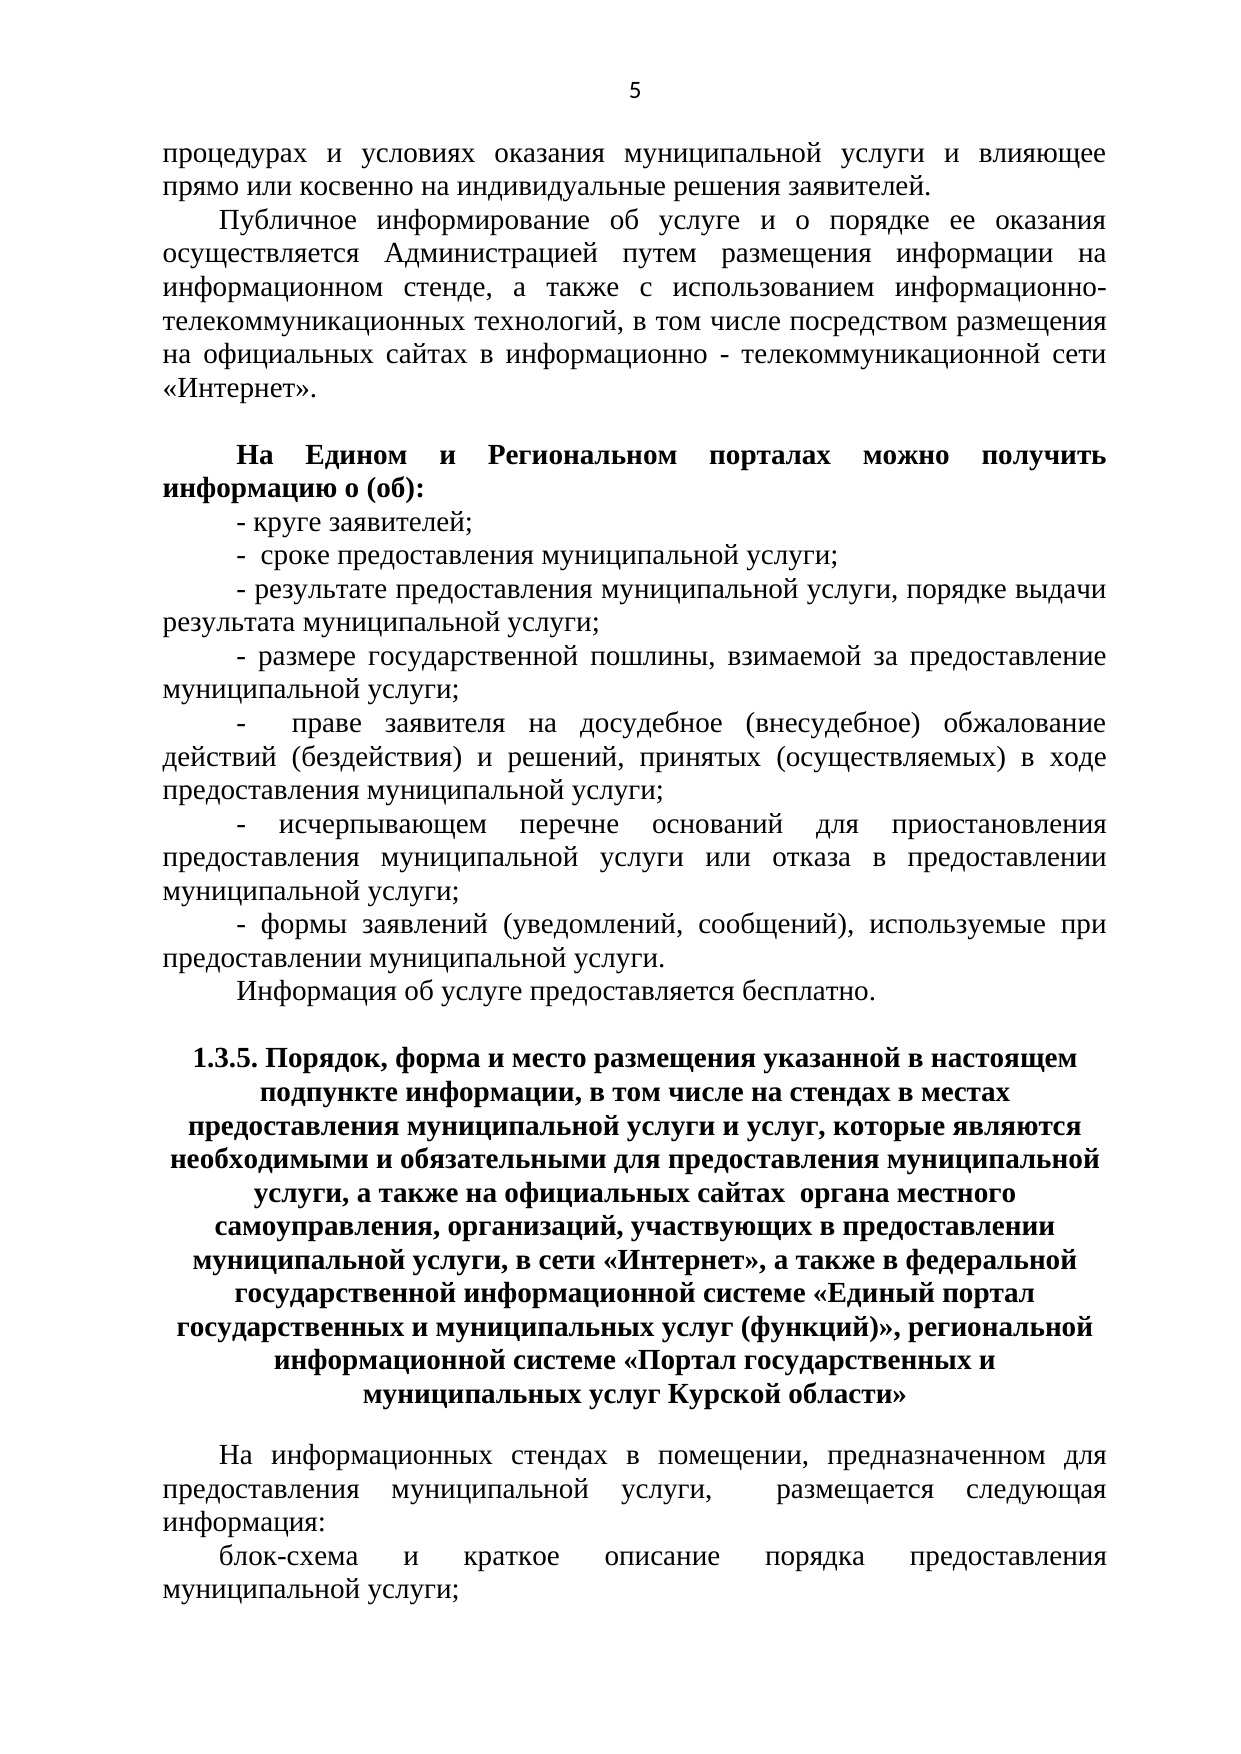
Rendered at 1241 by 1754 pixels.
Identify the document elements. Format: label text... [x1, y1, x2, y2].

text блок-схема и краткое описание порядка предоставления муниципальной услуги; [162, 1538, 1107, 1605]
text - исчерпывающем перечне оснований для приостановления предоставления муниципальной услуги или отказа в предоставлении муниципальной услуги; [162, 806, 1107, 906]
text Информация об услуге предоставляется бесплатно. [162, 973, 1107, 1007]
text - формы заявлений (уведомлений, сообщений), используемые при предоставлении муниципальной услуги. [162, 906, 1107, 973]
text На Едином и Региональном порталах можно получить информацию о (об): [162, 437, 1107, 504]
text 1.3.5. Порядок, форма и место размещения указанной в настоящем подпункте информации, в том числе на стендах в местах предоставления муниципальной услуги и услуг, которые являются необходимыми и обязательными для предоставления муниципальной услуги, а также на официальных сайтах органа местного самоуправления, организаций, участвующих в предоставлении муниципальной услуги, в сети «Интернет», а также в федеральной государственной информационной системе «Единый портал государственных и муниципальных услуг (функций)», региональной информационной системе «Портал государственных и муниципальных услуг Курской области» [162, 1041, 1107, 1409]
text - сроке предоставления муниципальной услуги; [162, 537, 1107, 571]
text На информационных стендах в помещении, предназначенном для предоставления муниципальной услуги, размещается следующая информация: [162, 1437, 1107, 1538]
text Публичное информирование об услуге и о порядке ее оказания осуществляется Администрацией путем размещения информации на информационном стенде, а также с использованием информационно-телекоммуникационных технологий, в том числе посредством размещения на официальных сайтах в информационно - телекоммуникационной сети «Интернет». [162, 202, 1107, 403]
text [162, 135, 1107, 202]
text - круге заявителей; [162, 504, 1107, 537]
text - праве заявителя на досудебное (внесудебное) обжалование действий (бездействия) и решений, принятых (осуществляемых) в ходе предоставления муниципальной услуги; [162, 705, 1107, 806]
text - результате предоставления муниципальной услуги, порядке выдачи результата муниципальной услуги; [162, 571, 1107, 638]
text - размере государственной пошлины, взимаемой за предоставление муниципальной услуги; [162, 638, 1107, 705]
